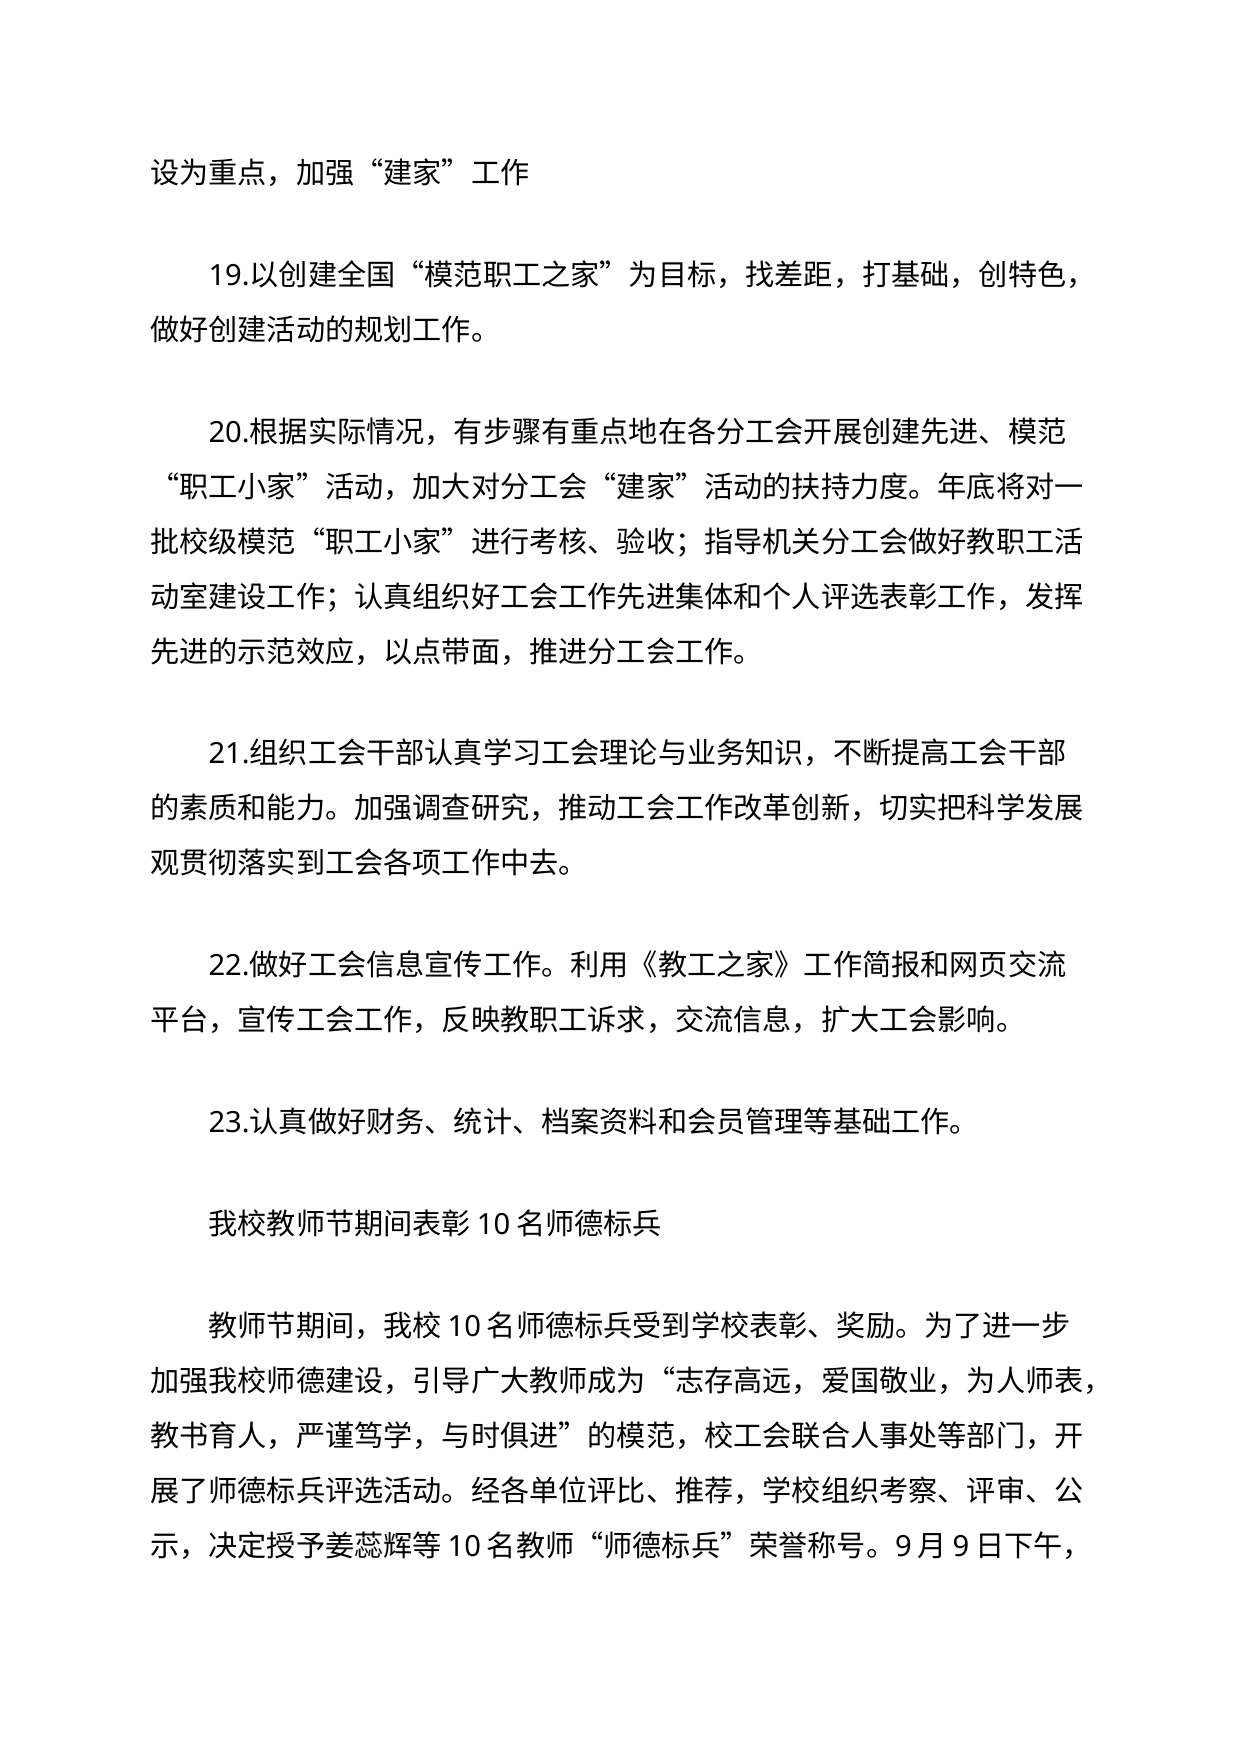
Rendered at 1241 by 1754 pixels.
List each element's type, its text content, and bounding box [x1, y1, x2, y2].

text 21.组织工会干部认真学习工会理论与业务知识，不断提高工会干部的素质和能力。加强调查研究，推动工会工作改革创新，切实把科学发展观贯彻落实到工会各项工作中去。 [150, 730, 1090, 882]
text 22.做好工会信息宣传工作。利用《教工之家》工作简报和网页交流平台，宣传工会工作，反映教职工诉求，交流信息，扩大工会影响。 [150, 942, 1090, 1039]
text 23.认真做好财务、统计、档案资料和会员管理等基础工作。 [150, 1098, 1090, 1141]
text 我校教师节期间表彰10名师德标兵 [150, 1200, 1090, 1243]
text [150, 1302, 1090, 1564]
text 19.以创建全国“模范职工之家”为目标，找差距，打基础，创特色，做好创建活动的规划工作。 [150, 252, 1090, 349]
text 20.根据实际情况，有步骤有重点地在各分工会开展创建先进、模范“职工小家”活动，加大对分工会“建家”活动的扶持力度。年底将对一批校级模范“职工小家”进行考核、验收；指导机关分工会做好教职工活动室建设工作；认真组织好工会工作先进集体和个人评选表彰工作，发挥先进的示范效应，以点带面，推进分工会工作。 [150, 408, 1090, 671]
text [150, 150, 1090, 192]
